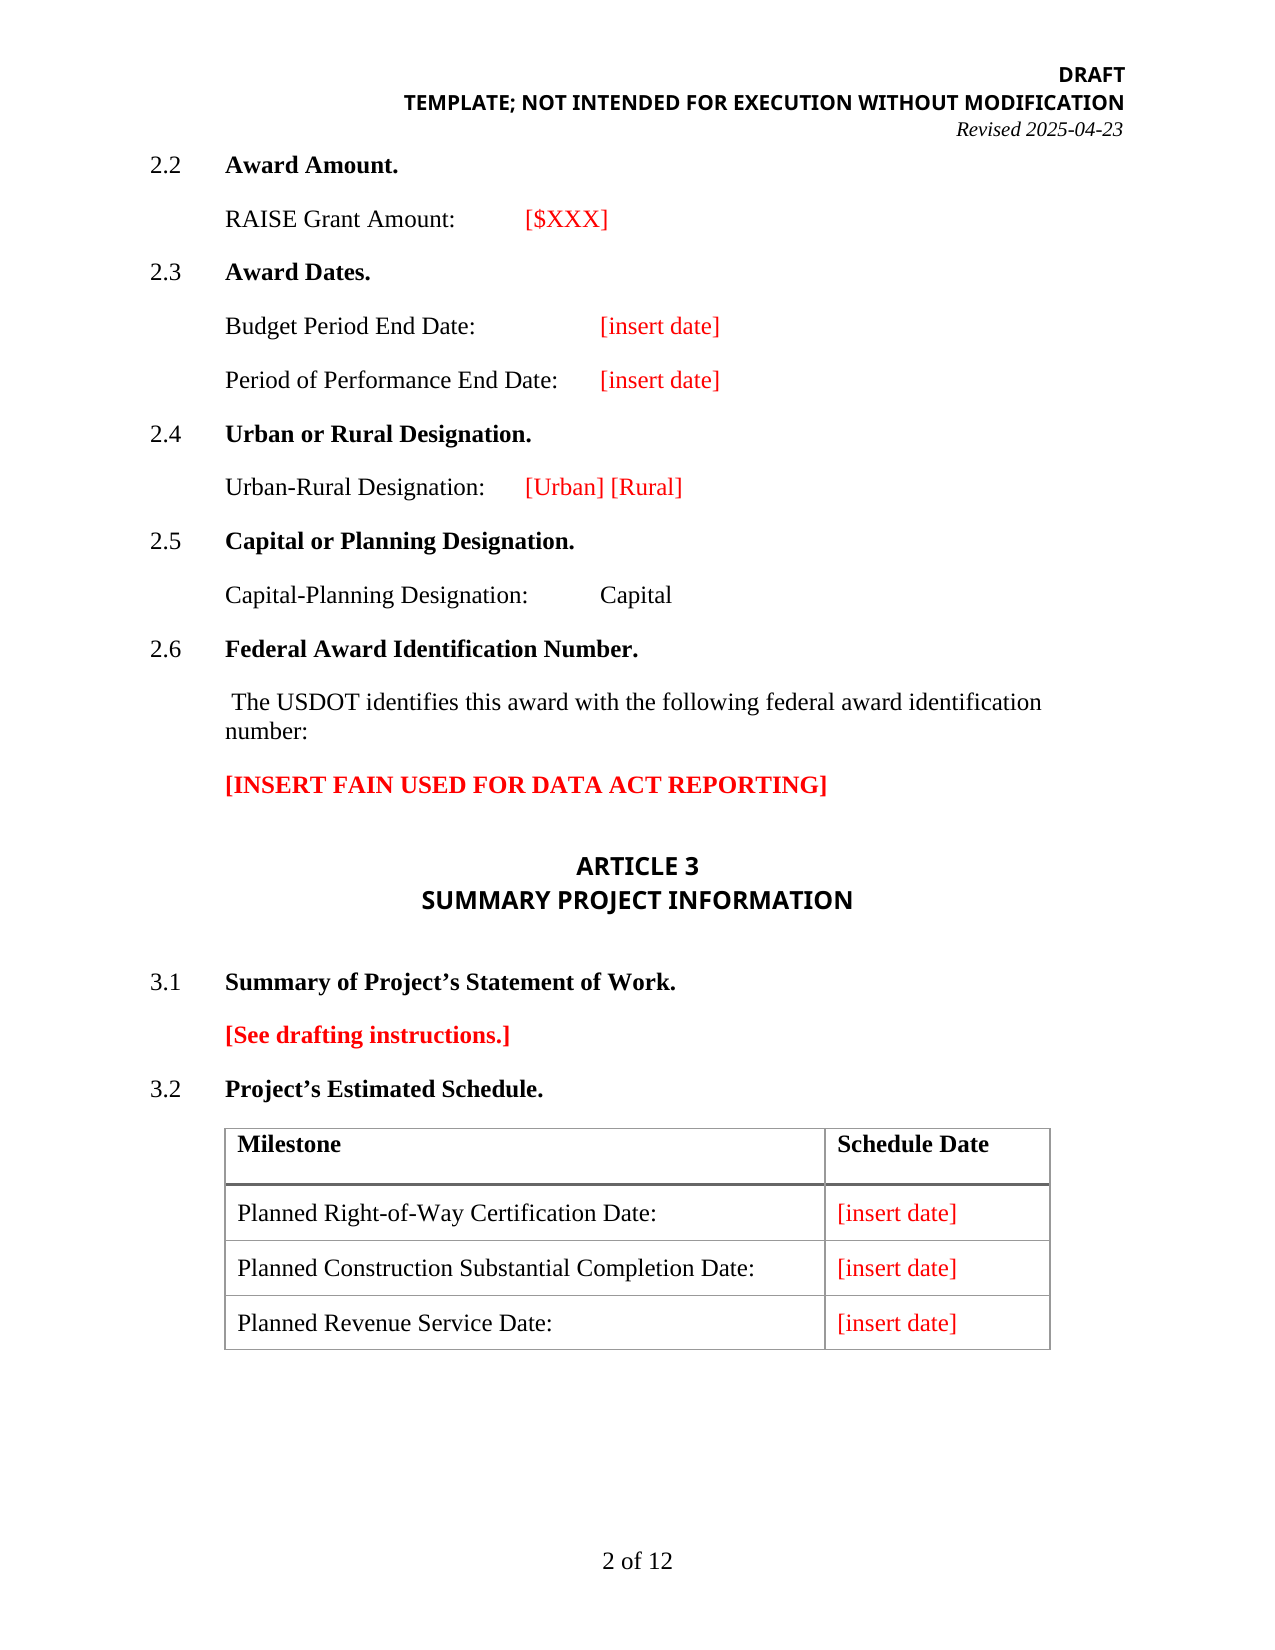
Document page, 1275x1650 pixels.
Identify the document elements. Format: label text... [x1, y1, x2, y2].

text Capital-Planning Designation: Capital [225, 580, 1125, 609]
table_header Milestone [226, 1129, 824, 1183]
subtitle Federal Award Identification Number. [150, 634, 1125, 662]
text [See drafting instructions.] [225, 1021, 1125, 1049]
table_cell Planned Right-of-Way Certification Date: [226, 1186, 824, 1240]
table_cell [insert date] [826, 1296, 1049, 1349]
text Period of Performance End Date: [insert date] [225, 365, 1125, 394]
table_cell [insert date] [826, 1186, 1049, 1240]
subtitle Project’s Estimated Schedule. [150, 1074, 1125, 1103]
subtitle Summary of Project’s Statement of Work. [150, 967, 1125, 996]
text [INSERT FAIN USED FOR DATA ACT REPORTING] [225, 770, 1125, 799]
table_cell [insert date] [826, 1241, 1049, 1294]
text RAISE Grant Amount: [$XXX] [225, 204, 1125, 232]
text The USDOT identifies this award with the following federal award identification number: [225, 687, 1125, 745]
subtitle Summary Project Information [150, 849, 1125, 917]
text Urban-Rural Designation: [Urban] [Rural] [225, 472, 1125, 501]
text Budget Period End Date: [insert date] [225, 311, 1125, 340]
subtitle Award Amount. [150, 150, 1125, 179]
table_header Schedule Date [826, 1129, 1049, 1183]
table_cell Planned Construction Substantial Completion Date: [226, 1241, 824, 1294]
subtitle Urban or Rural Designation. [150, 419, 1125, 447]
subtitle Award Dates. [150, 257, 1125, 286]
subtitle Capital or Planning Designation. [150, 526, 1125, 555]
table_cell Planned Revenue Service Date: [226, 1296, 824, 1349]
